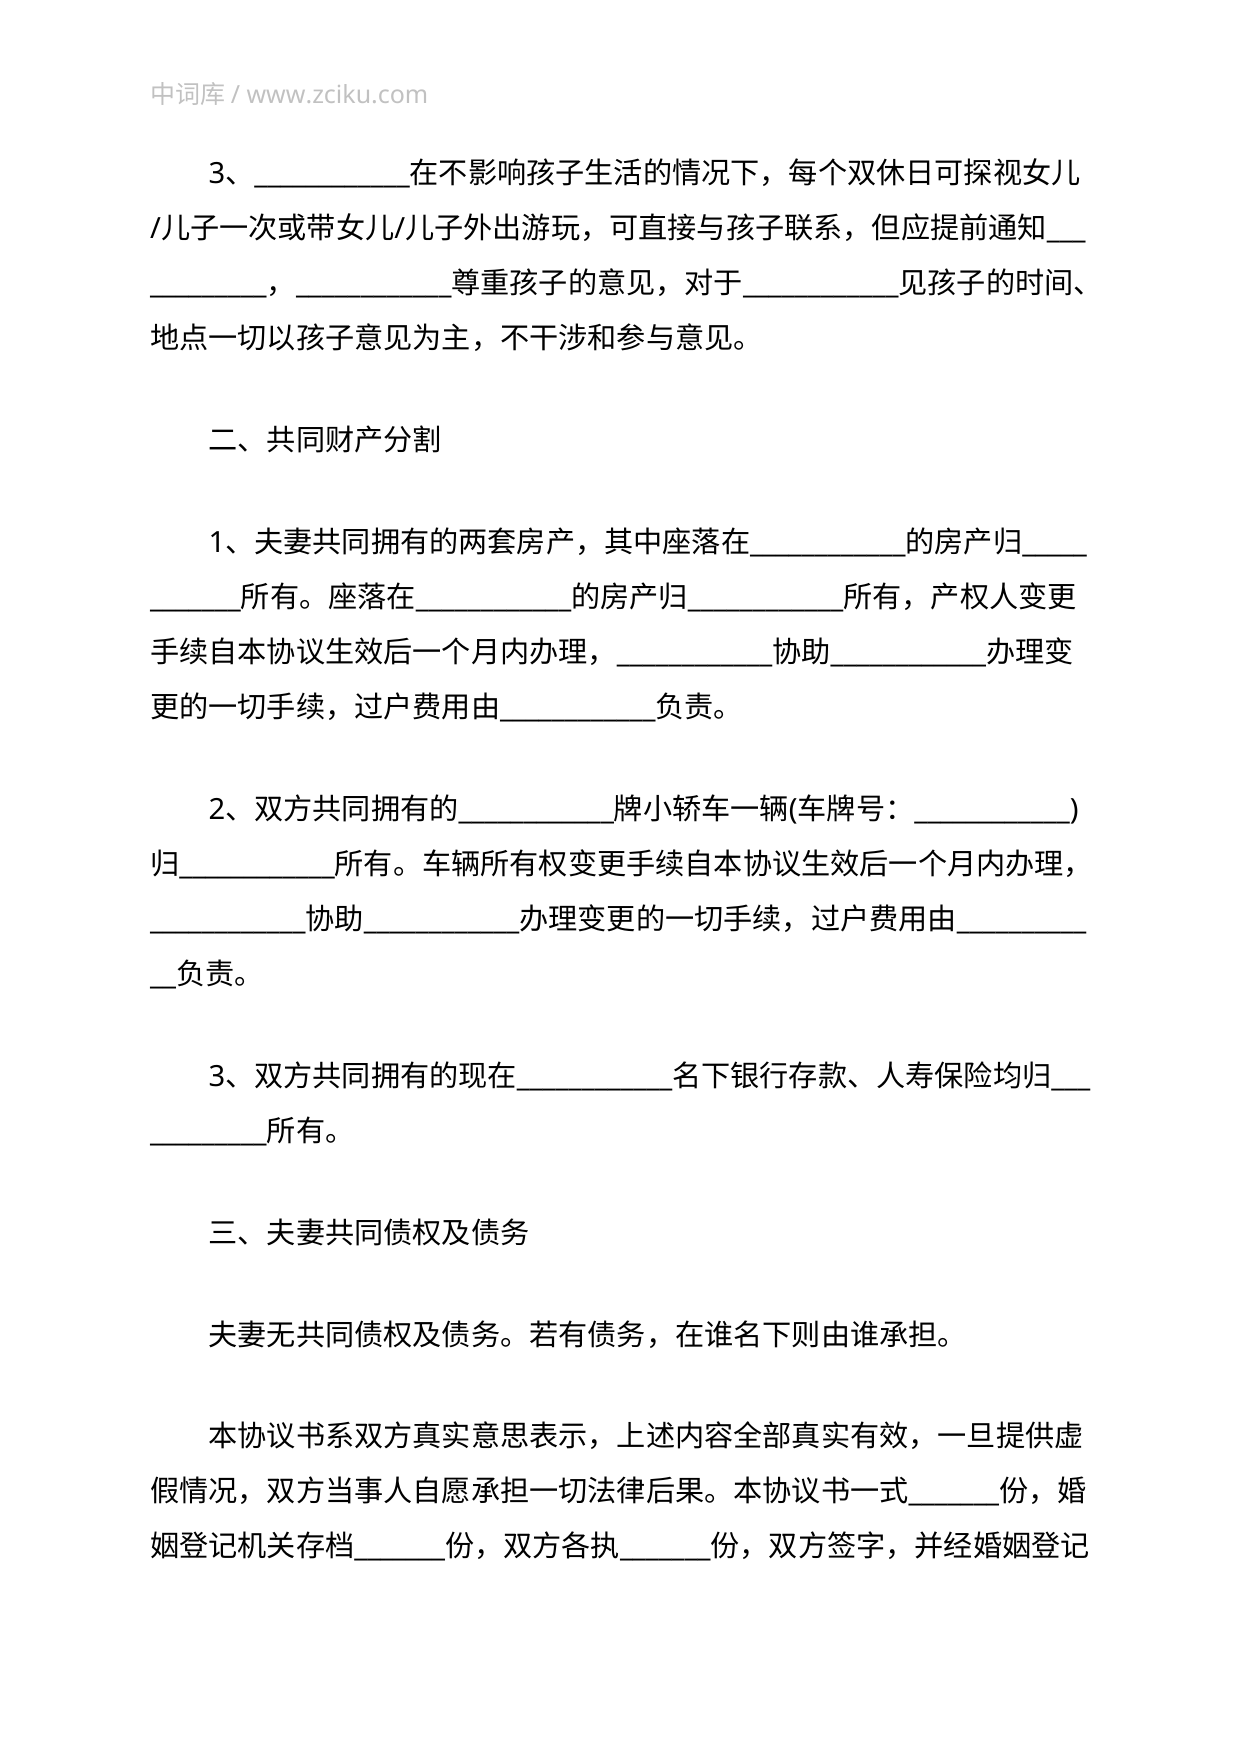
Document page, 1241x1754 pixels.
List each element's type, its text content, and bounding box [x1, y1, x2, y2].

text 夫妻无共同债权及债务。若有债务，在谁名下则由谁承担。 [150, 1311, 1090, 1353]
text 3、____________在不影响孩子生活的情况下，每个双休日可探视女儿/儿子一次或带女儿/儿子外出游玩，可直接与孩子联系，但应提前通知____________，____________尊重孩子的意见，对于____________见孩子的时间、地点一切以孩子意见为主，不干涉和参与意见。 [150, 150, 1090, 357]
text 3、双方共同拥有的现在____________名下银行存款、人寿保险均归____________所有。 [150, 1052, 1090, 1150]
text 二、共同财产分割 [150, 417, 1090, 459]
text 三、夫妻共同债权及债务 [150, 1209, 1090, 1252]
text 2、双方共同拥有的____________牌小轿车一辆(车牌号：____________)归____________所有。车辆所有权变更手续自本协议生效后一个月内办理，____________协助____________办理变更的一切手续，过户费用由____________负责。 [150, 786, 1090, 993]
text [150, 1413, 1090, 1565]
text 1、夫妻共同拥有的两套房产，其中座落在____________的房产归____________所有。座落在____________的房产归____________所有，产权人变更手续自本协议生效后一个月内办理，____________协助____________办理变更的一切手续，过户费用由____________负责。 [150, 518, 1090, 726]
